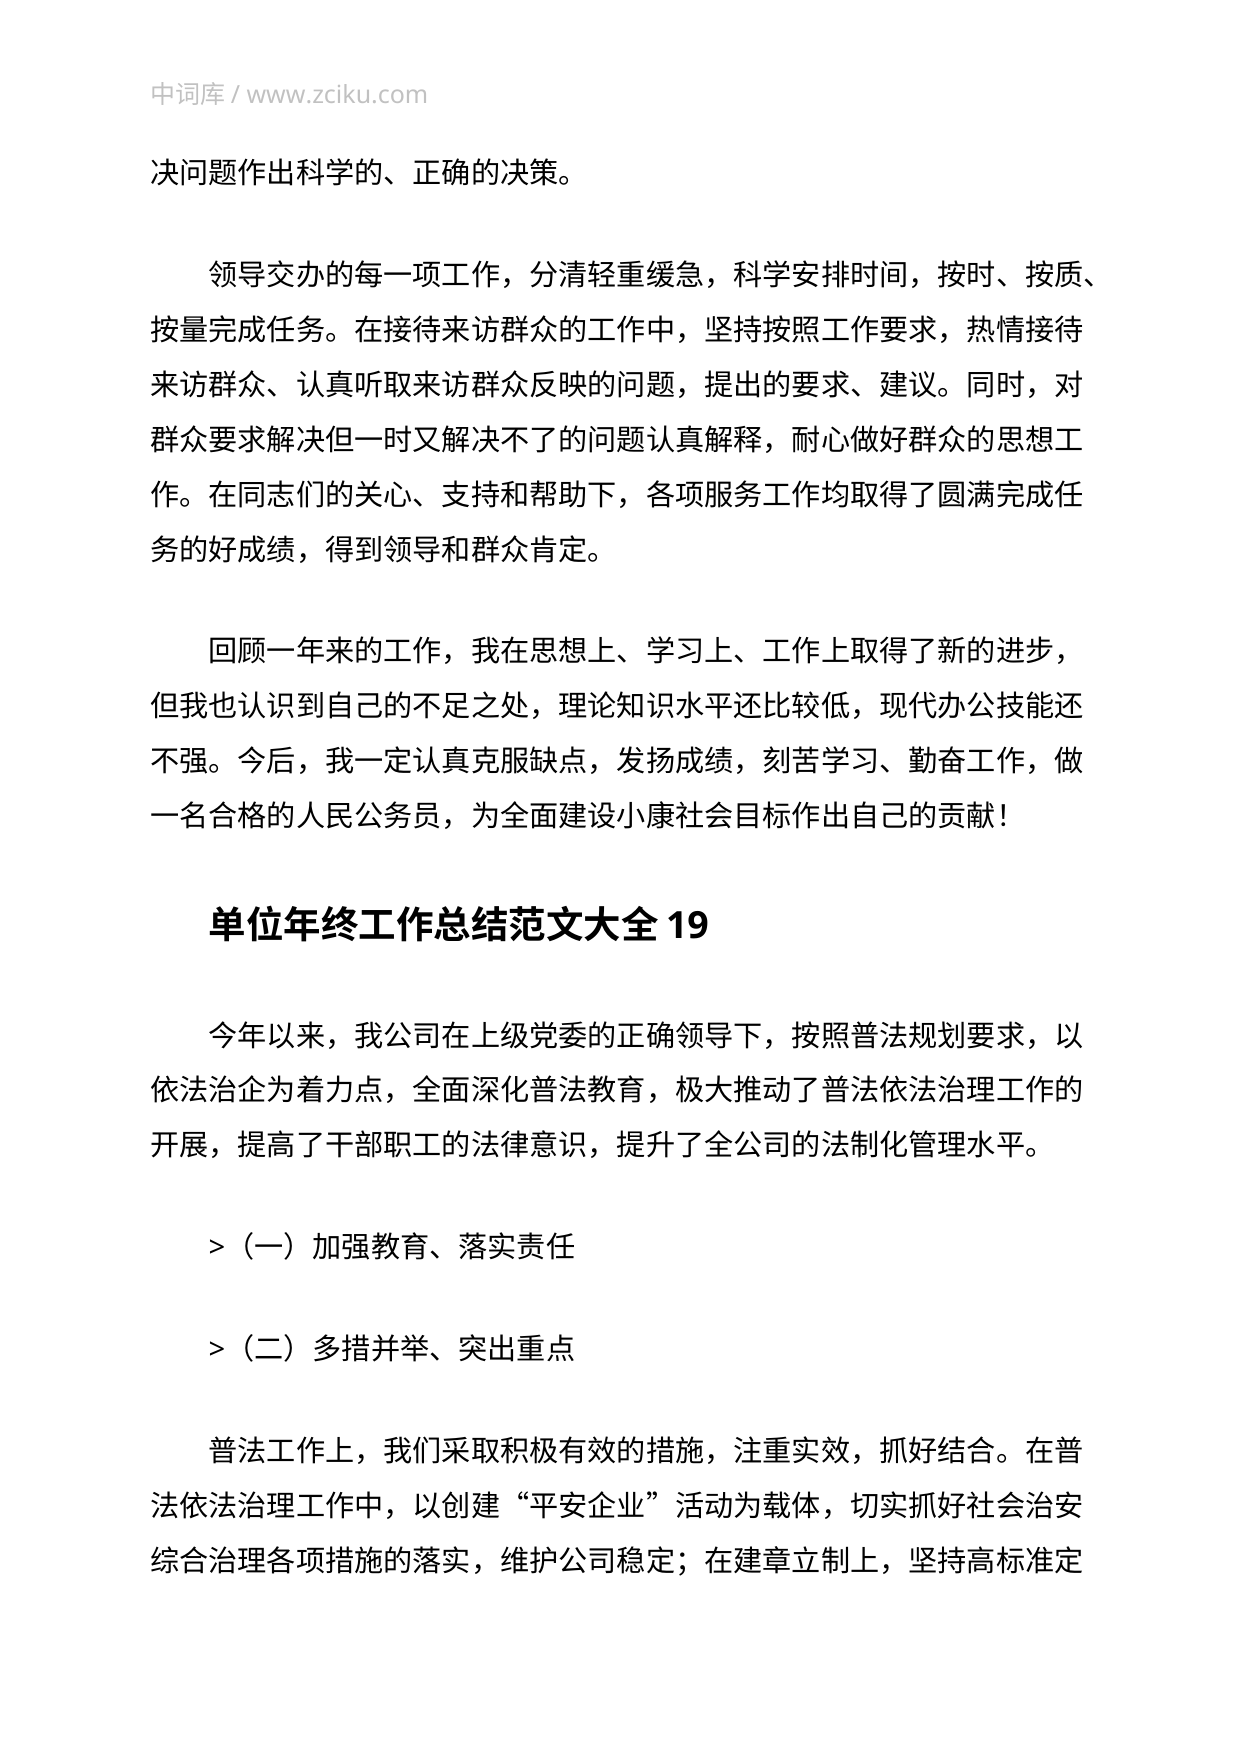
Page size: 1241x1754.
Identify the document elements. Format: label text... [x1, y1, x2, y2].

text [150, 150, 1090, 192]
text 回顾一年来的工作，我在思想上、学习上、工作上取得了新的进步，但我也认识到自己的不足之处，理论知识水平还比较低，现代办公技能还不强。今后，我一定认真克服缺点，发扬成绩，刻苦学习、勤奋工作，做一名合格的人民公务员，为全面建设小康社会目标作出自己的贡献！ [150, 628, 1090, 835]
text >（一）加强教育、落实责任 [150, 1224, 1090, 1266]
text 领导交办的每一项工作，分清轻重缓急，科学安排时间，按时、按质、按量完成任务。在接待来访群众的工作中，坚持按照工作要求，热情接待来访群众、认真听取来访群众反映的问题，提出的要求、建议。同时，对群众要求解决但一时又解决不了的问题认真解释，耐心做好群众的思想工作。在同志们的关心、支持和帮助下，各项服务工作均取得了圆满完成任务的好成绩，得到领导和群众肯定。 [150, 252, 1090, 568]
text 单位年终工作总结范文大全19 [150, 894, 1090, 949]
text >（二）多措并举、突出重点 [150, 1326, 1090, 1368]
text 今年以来，我公司在上级党委的正确领导下，按照普法规划要求，以依法治企为着力点，全面深化普法教育，极大推动了普法依法治理工作的开展，提高了干部职工的法律意识，提升了全公司的法制化管理水平。 [150, 1012, 1090, 1164]
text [150, 1428, 1090, 1580]
